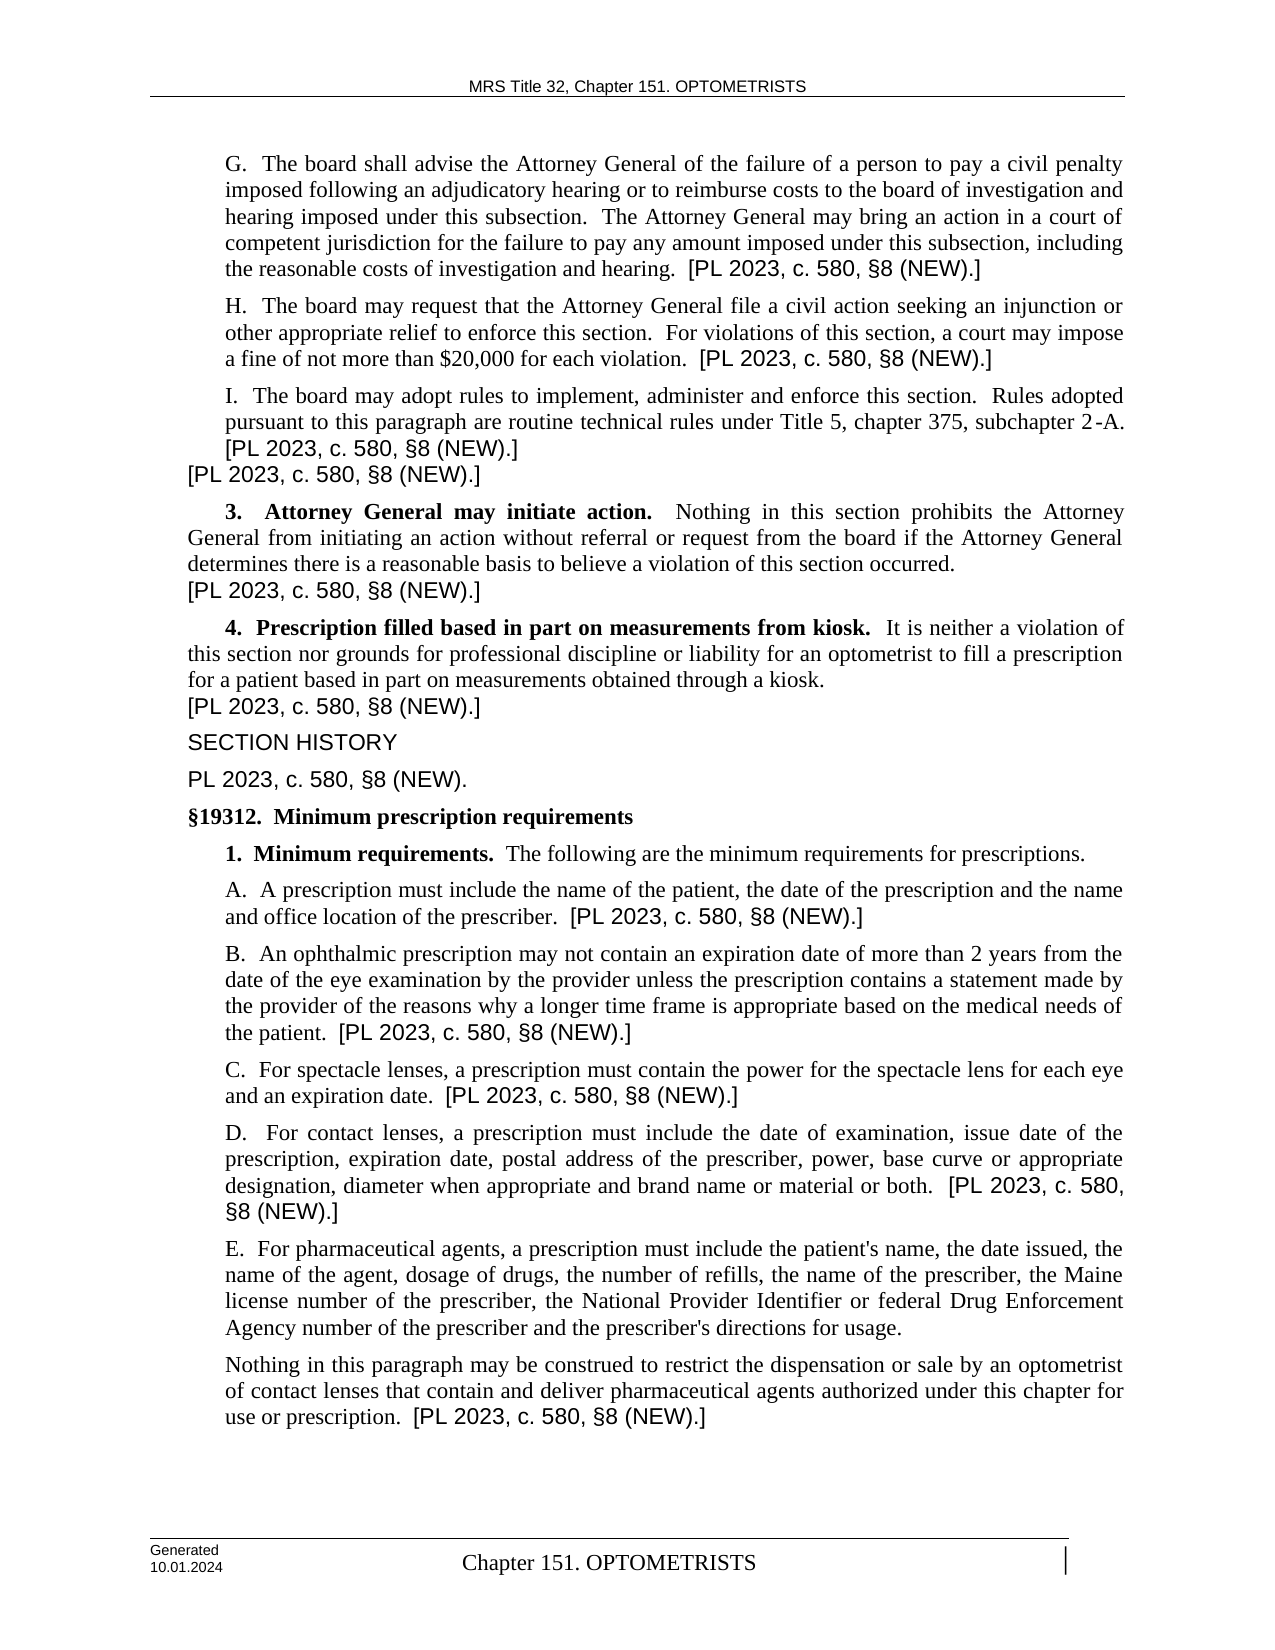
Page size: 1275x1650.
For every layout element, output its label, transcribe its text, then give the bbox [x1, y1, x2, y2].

text SECTION HISTORY [187, 729, 1125, 756]
text 1. Minimum requirements. The following are the minimum requirements for prescriptions. [187, 840, 1125, 866]
text [PL 2023, c. 580, §8 (NEW).] [187, 693, 1125, 719]
text [PL 2023, c. 580, §8 (NEW).] [187, 577, 1125, 603]
text [PL 2023, c. 580, §8 (NEW).] [187, 461, 1125, 487]
text H. The board may request that the Attorney General file a civil action seeking an injunction or other appropriate relief to enforce this section. For violations of this section, a court may impose a fine of not more than $20,000 for each violation. [PL 2023, c. 580, §8 (NEW).] [225, 292, 1125, 371]
text Nothing in this paragraph may be construed to restrict the dispensation or sale by an optometrist of contact lenses that contain and deliver pharmaceutical agents authorized under this chapter for use or prescription. [PL 2023, c. 580, §8 (NEW).] [225, 1351, 1125, 1430]
text 4. Prescription filled based in part on measurements from kiosk. It is neither a violation of this section nor grounds for professional discipline or liability for an optometrist to fill a prescription for a patient based in part on measurements obtained through a kiosk. [187, 613, 1125, 693]
text E. For pharmaceutical agents, a prescription must include the patient's name, the date issued, the name of the agent, dosage of drugs, the number of refills, the name of the prescriber, the Maine license number of the prescriber, the National Provider Identifier or federal Drug Enforcement Agency number of the prescriber and the prescriber's directions for usage. [225, 1235, 1125, 1340]
text PL 2023, c. 580, §8 (NEW). [187, 766, 1125, 792]
text 3. Attorney General may initiate action. Nothing in this section prohibits the Attorney General from initiating an action without referral or request from the board if the Attorney General determines there is a reasonable basis to believe a violation of this section occurred. [187, 498, 1125, 577]
text G. The board shall advise the Attorney General of the failure of a person to pay a civil penalty imposed following an adjudicatory hearing or to reimburse costs to the board of investigation and hearing imposed under this subsection. The Attorney General may bring an action in a court of competent jurisdiction for the failure to pay any amount imposed under this subsection, including the reasonable costs of investigation and hearing. [PL 2023, c. 580, §8 (NEW).] [225, 150, 1125, 282]
text C. For spectacle lenses, a prescription must contain the power for the spectacle lens for each eye and an expiration date. [PL 2023, c. 580, §8 (NEW).] [225, 1056, 1125, 1108]
text A. A prescription must include the name of the patient, the date of the prescription and the name and office location of the prescriber. [PL 2023, c. 580, §8 (NEW).] [225, 876, 1125, 929]
text I. The board may adopt rules to implement, administer and enforce this section. Rules adopted pursuant to this paragraph are routine technical rules under Title 5, chapter 375, subchapter 2‑A. [PL 2023, c. 580, §8 (NEW).] [225, 382, 1125, 461]
text B. An ophthalmic prescription may not contain an expiration date of more than 2 years from the date of the eye examination by the provider unless the prescription contains a statement made by the provider of the reasons why a longer time frame is appropriate based on the medical needs of the patient. [PL 2023, c. 580, §8 (NEW).] [225, 940, 1125, 1045]
text §19312. Minimum prescription requirements [187, 803, 1125, 829]
text D. For contact lenses, a prescription must include the date of examination, issue date of the prescription, expiration date, postal address of the prescriber, power, base curve or appropriate designation, diameter when appropriate and brand name or material or both. [PL 2023, c. 580, §8 (NEW).] [225, 1119, 1125, 1224]
